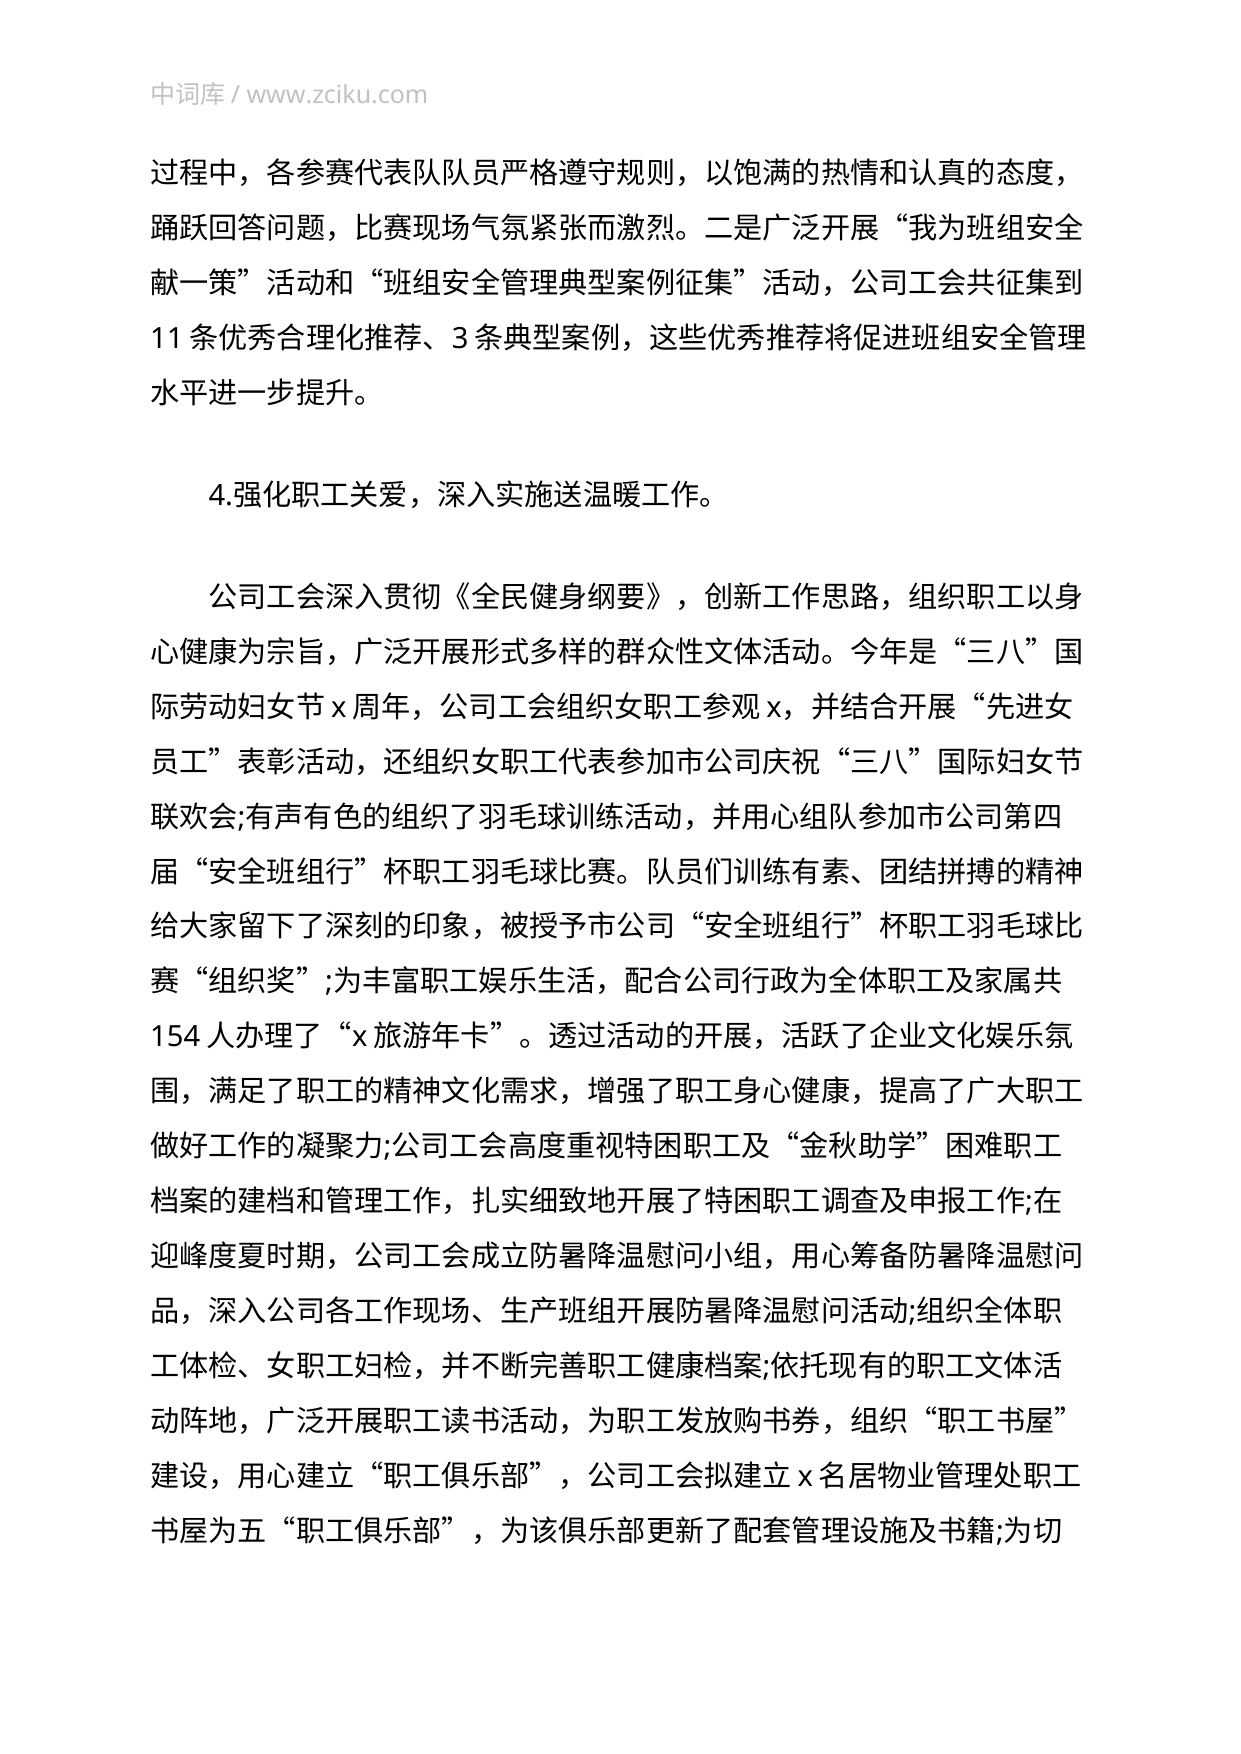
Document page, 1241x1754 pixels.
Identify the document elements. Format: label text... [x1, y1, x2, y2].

text 4.强化职工关爱，深入实施送温暖工作。 [150, 471, 1090, 514]
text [150, 573, 1090, 1550]
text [150, 150, 1090, 412]
